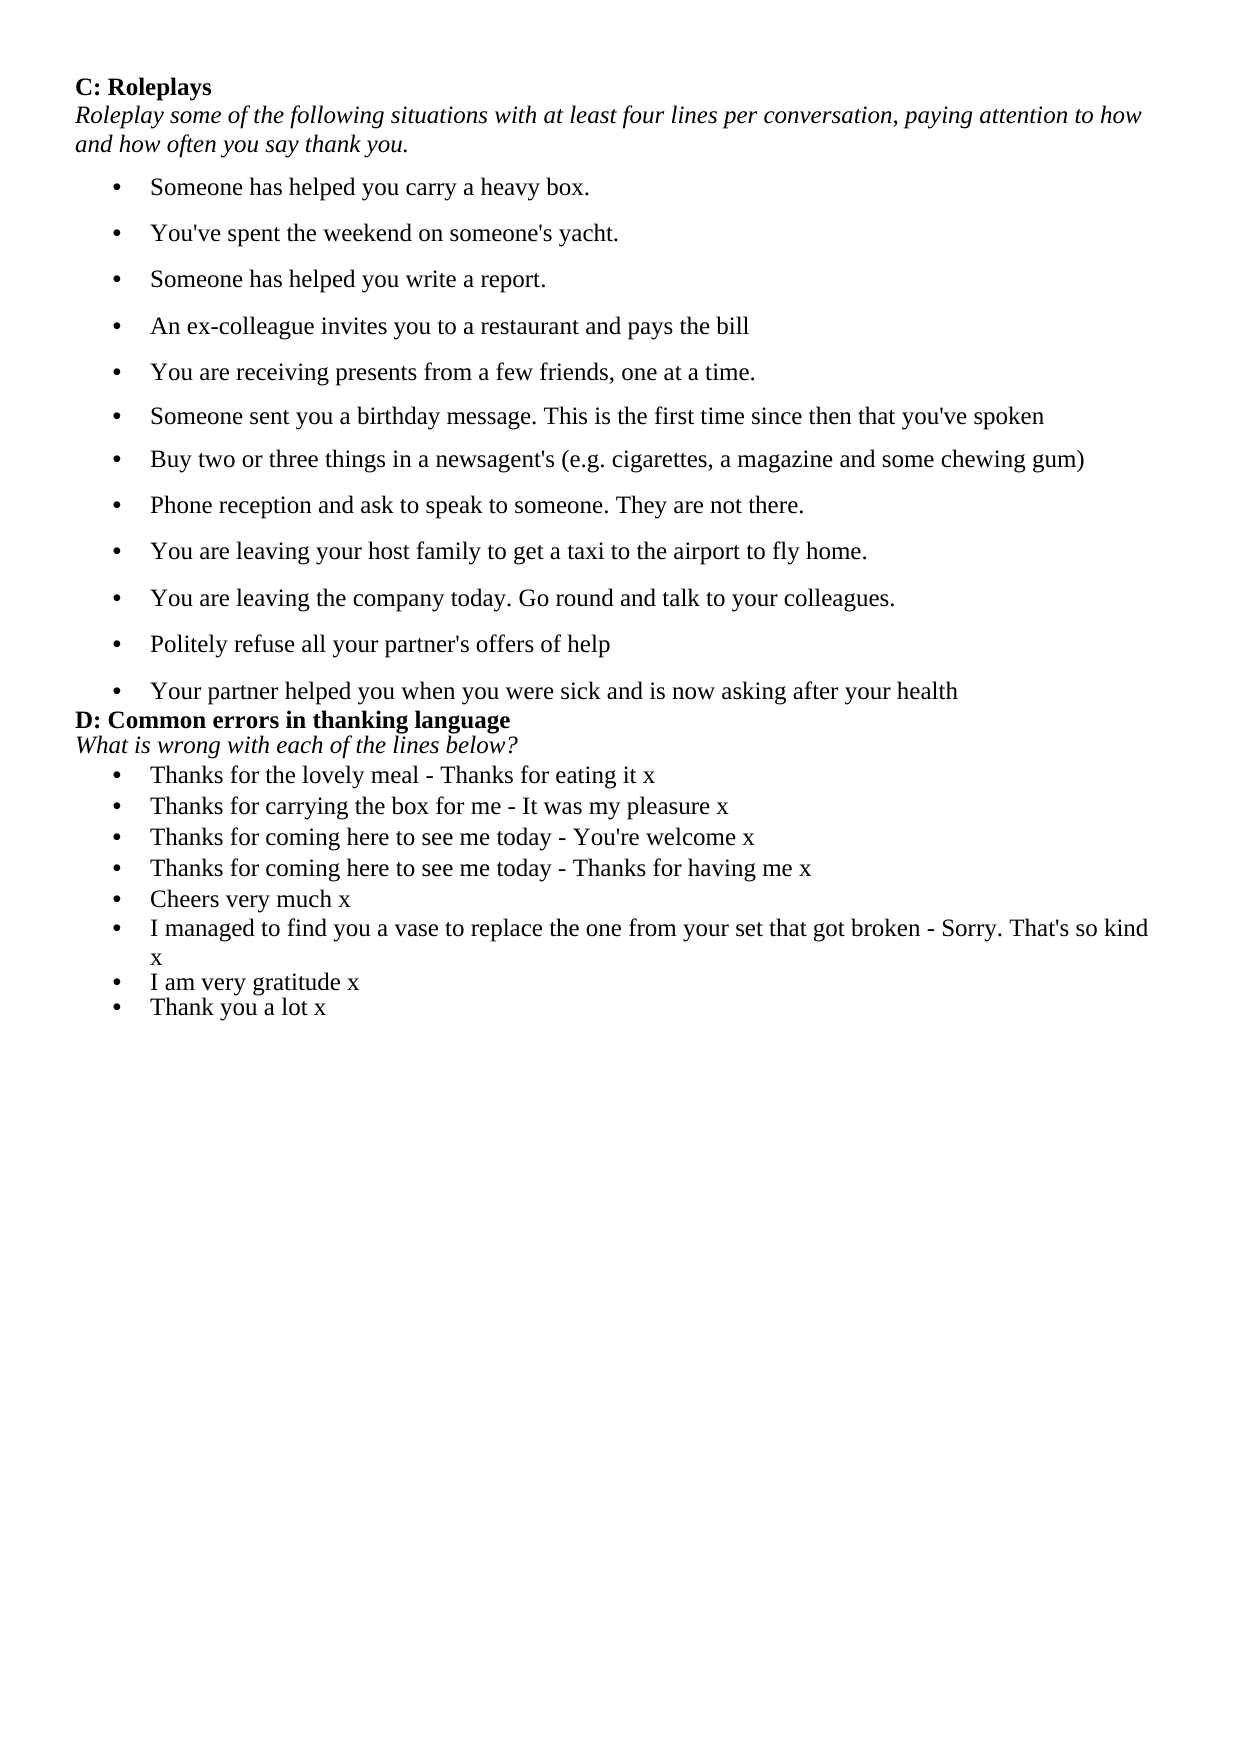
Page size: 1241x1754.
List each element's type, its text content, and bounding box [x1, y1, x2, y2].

list An ex-colleague invites you to a restaurant and pays the bill [112, 297, 1165, 344]
list Thanks for the lovely meal - Thanks for eating it x [112, 758, 1165, 789]
list You are leaving the company today. Go round and talk to your colleagues. [112, 569, 1165, 616]
list I am very gratitude x [112, 971, 1165, 996]
list Thanks for carrying the box for me - It was my pleasure x [112, 789, 1165, 821]
text What is wrong with each of the lines below? [75, 733, 1165, 758]
list Thanks for coming here to see me today - You're welcome x [112, 821, 1165, 852]
list You've spent the weekend on someone's yacht. [112, 204, 1165, 251]
text Roleplay some of the following situations with at least four lines per conversation, paying attention to how and how often you say thank you. [75, 100, 1165, 158]
list Politely refuse all your partner's offers of help [112, 616, 1165, 662]
list Someone sent you a birthday message. This is the first time since then that you've spoken [112, 390, 1165, 433]
list Thanks for coming here to see me today - Thanks for having me x [112, 852, 1165, 883]
list Cheers very much x [112, 883, 1165, 914]
list Someone has helped you write a report. [112, 251, 1165, 297]
list I managed to find you a vase to replace the one from your set that got broken - Sorry. That's so kind x [112, 914, 1165, 971]
list You are leaving your host family to get a taxi to the airport to fly home. [112, 523, 1165, 569]
list Your partner helped you when you were sick and is now asking after your health [112, 662, 1165, 708]
text D: Common errors in thanking language [75, 708, 1165, 733]
list You are receiving presents from a few friends, one at a time. [112, 344, 1165, 390]
list Someone has helped you carry a heavy box. [112, 158, 1165, 204]
text C: Roleplays [75, 75, 1165, 100]
list Phone reception and ask to speak to someone. They are not there. [112, 476, 1165, 523]
list Thank you a lot x [112, 996, 1165, 1021]
list Buy two or three things in a newsagent's (e.g. cigarettes, a magazine and some chewing gum) [112, 433, 1165, 476]
